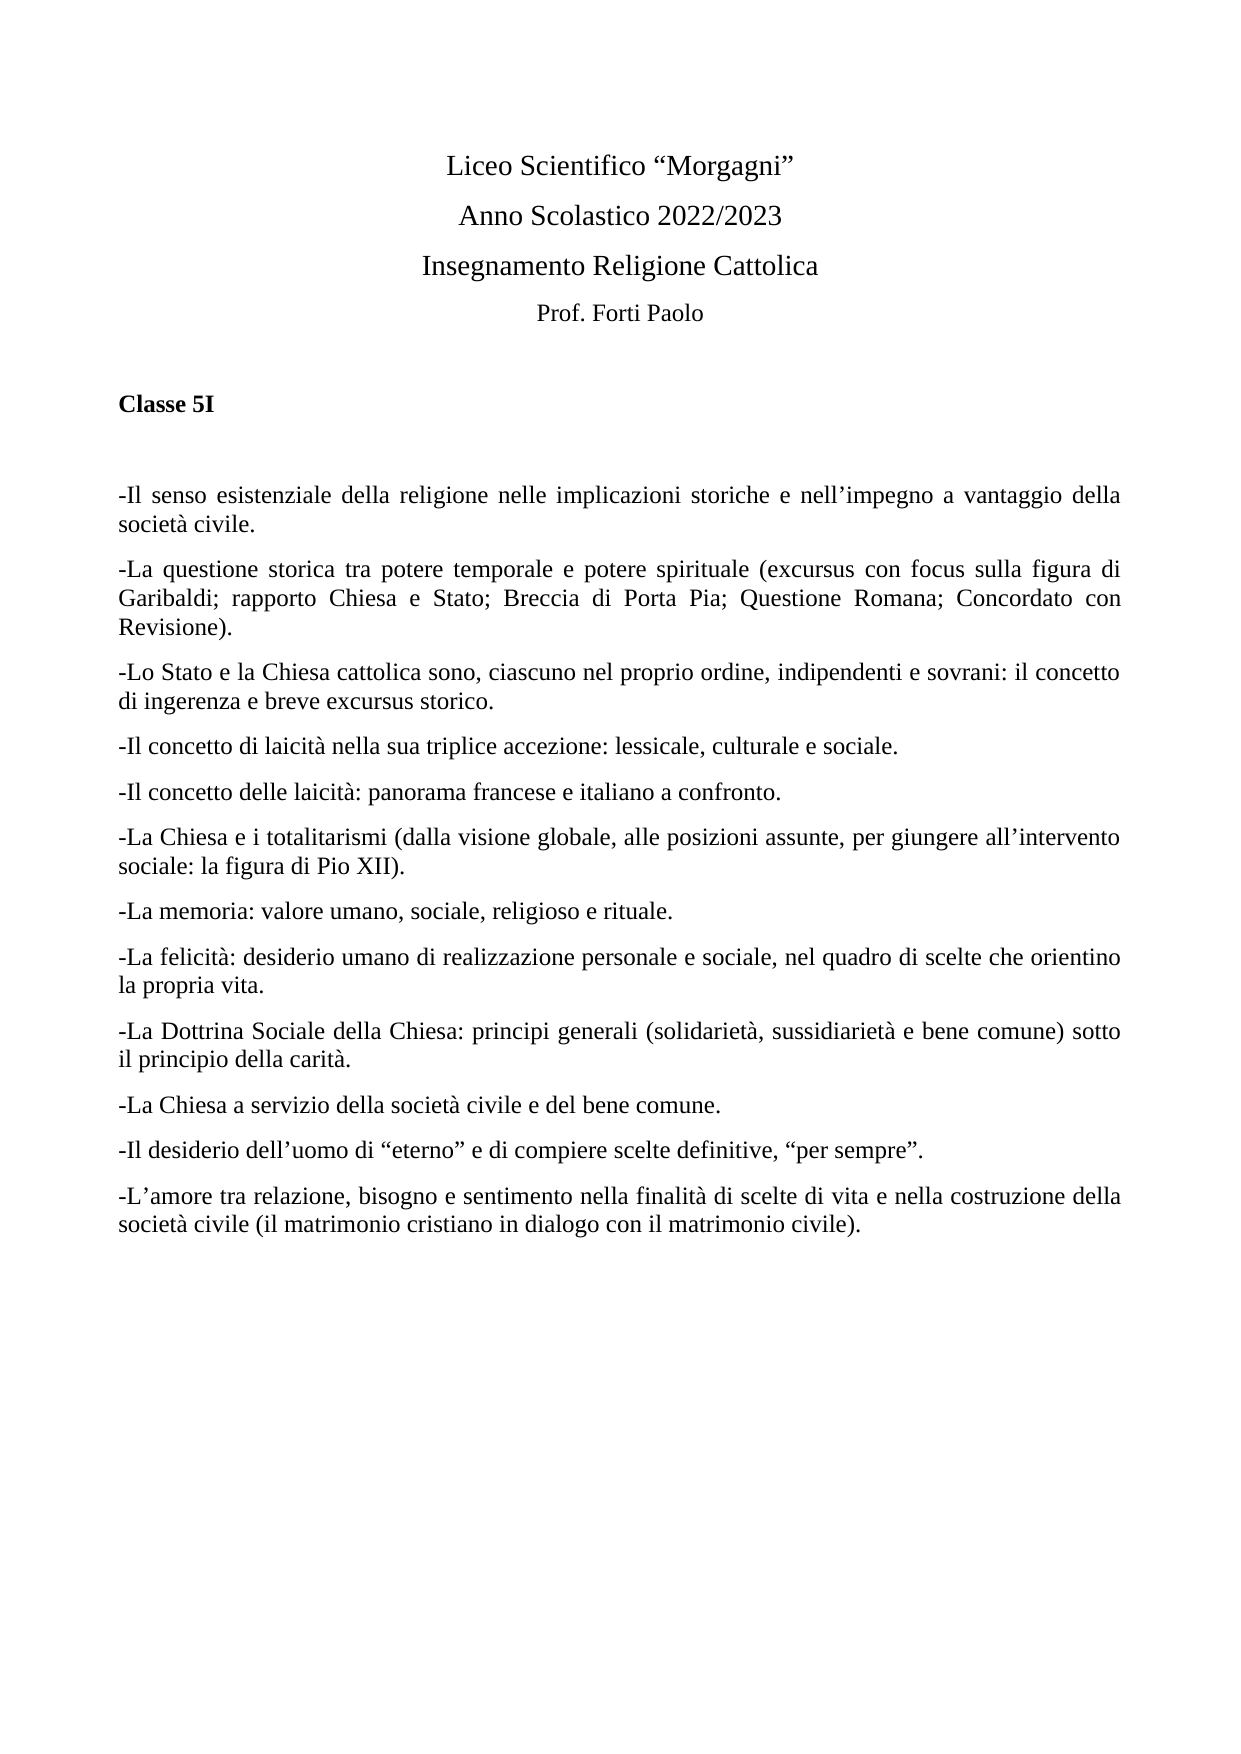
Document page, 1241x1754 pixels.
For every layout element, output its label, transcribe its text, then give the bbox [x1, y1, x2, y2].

text Insegnamento Religione Cattolica [118, 248, 1122, 282]
text -La memoria: valore umano, sociale, religioso e rituale. [118, 896, 1122, 925]
text -La Chiesa e i totalitarismi (dalla visione globale, alle posizioni assunte, per giungere all’intervento sociale: la figura di Pio XII). [118, 822, 1122, 879]
text -La Dottrina Sociale della Chiesa: principi generali (solidarietà, sussidiarietà e bene comune) sotto il principio della carità. [118, 1016, 1122, 1073]
text Liceo Scientifico “Morgagni” [118, 148, 1122, 181]
text -Il concetto delle laicità: panorama francese e italiano a confronto. [118, 777, 1122, 805]
text Classe 5I [118, 389, 1122, 418]
text Prof. Forti Paolo [118, 298, 1122, 327]
text -L’amore tra relazione, bisogno e sentimento nella finalità di scelte di vita e nella costruzione della società civile (il matrimonio cristiano in dialogo con il matrimonio civile). [118, 1181, 1122, 1238]
text -La felicità: desiderio umano di realizzazione personale e sociale, nel quadro di scelte che orientino la propria vita. [118, 942, 1122, 999]
text -La Chiesa a servizio della società civile e del bene comune. [118, 1090, 1122, 1119]
text -Il concetto di laicità nella sua triplice accezione: lessicale, culturale e sociale. [118, 731, 1122, 760]
text -La questione storica tra potere temporale e potere spirituale (excursus con focus sulla figura di Garibaldi; rapporto Chiesa e Stato; Breccia di Porta Pia; Questione Romana; Concordato con Revisione). [118, 554, 1122, 640]
text -Il senso esistenziale della religione nelle implicazioni storiche e nell’impegno a vantaggio della società civile. [118, 480, 1122, 537]
text -Il desiderio dell’uomo di “eterno” e di compiere scelte definitive, “per sempre”. [118, 1135, 1122, 1164]
text -Lo Stato e la Chiesa cattolica sono, ciascuno nel proprio ordine, indipendenti e sovrani: il concetto di ingerenza e breve excursus storico. [118, 657, 1122, 714]
text Anno Scolastico 2022/2023 [118, 198, 1122, 231]
